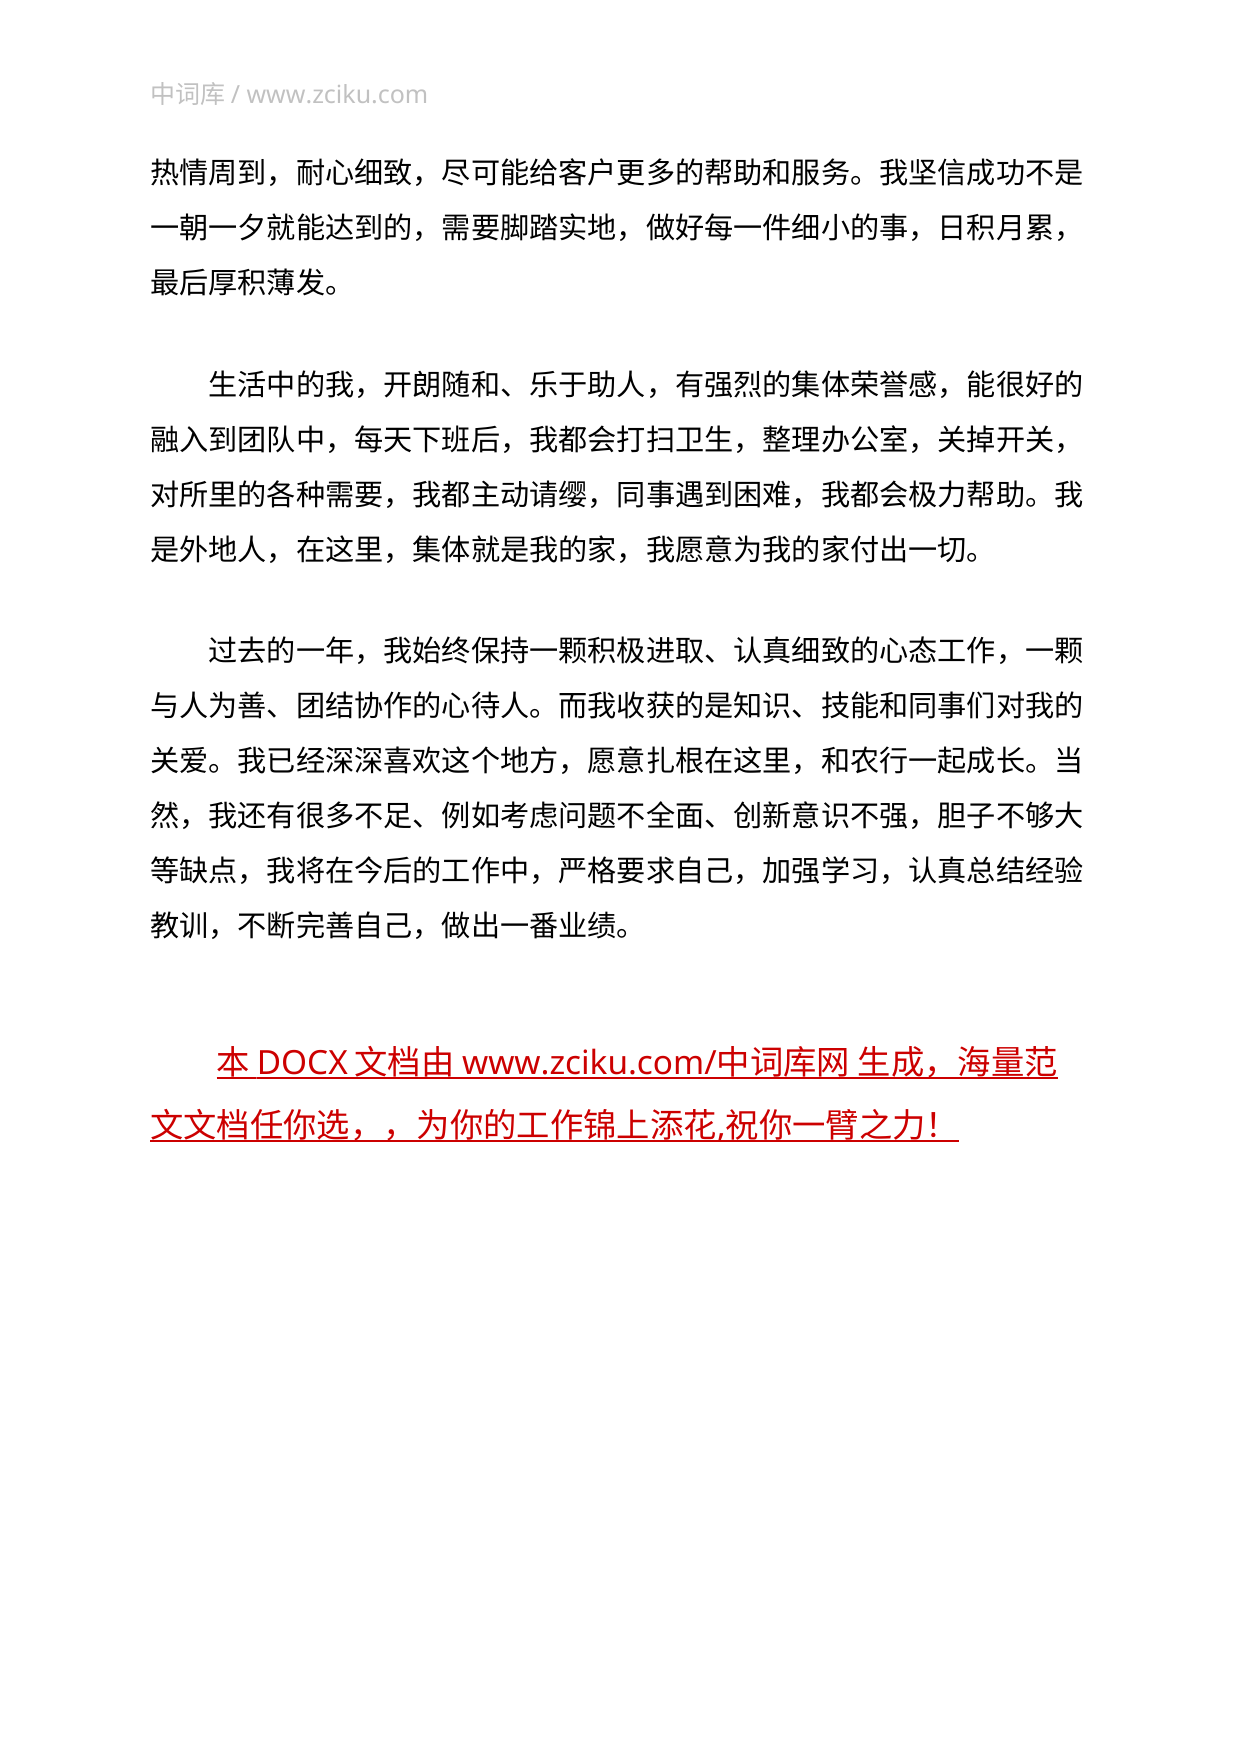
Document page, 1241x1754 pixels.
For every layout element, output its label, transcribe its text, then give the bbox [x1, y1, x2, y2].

text 过去的一年，我始终保持一颗积极进取、认真细致的心态工作，一颗与人为善、团结协作的心待人。而我收获的是知识、技能和同事们对我的关爱。我已经深深喜欢这个地方，愿意扎根在这里，和农行一起成长。当然，我还有很多不足、例如考虑问题不全面、创新意识不强，胆子不够大等缺点，我将在今后的工作中，严格要求自己，加强学习，认真总结经验教训，不断完善自己，做出一番业绩。 [150, 628, 1090, 945]
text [150, 150, 1090, 302]
text 生活中的我，开朗随和、乐于助人，有强烈的集体荣誉感，能很好的融入到团队中，每天下班后，我都会打扫卫生，整理办公室，关掉开关，对所里的各种需要，我都主动请缨，同事遇到困难，我都会极力帮助。我是外地人，在这里，集体就是我的家，我愿意为我的家付出一切。 [150, 362, 1090, 568]
text 本DOCX文档由 www.zciku.com/中词库网 生成，海量范文文档任你选，，为你的工作锦上添花,祝你一臂之力！ [150, 1036, 1090, 1147]
